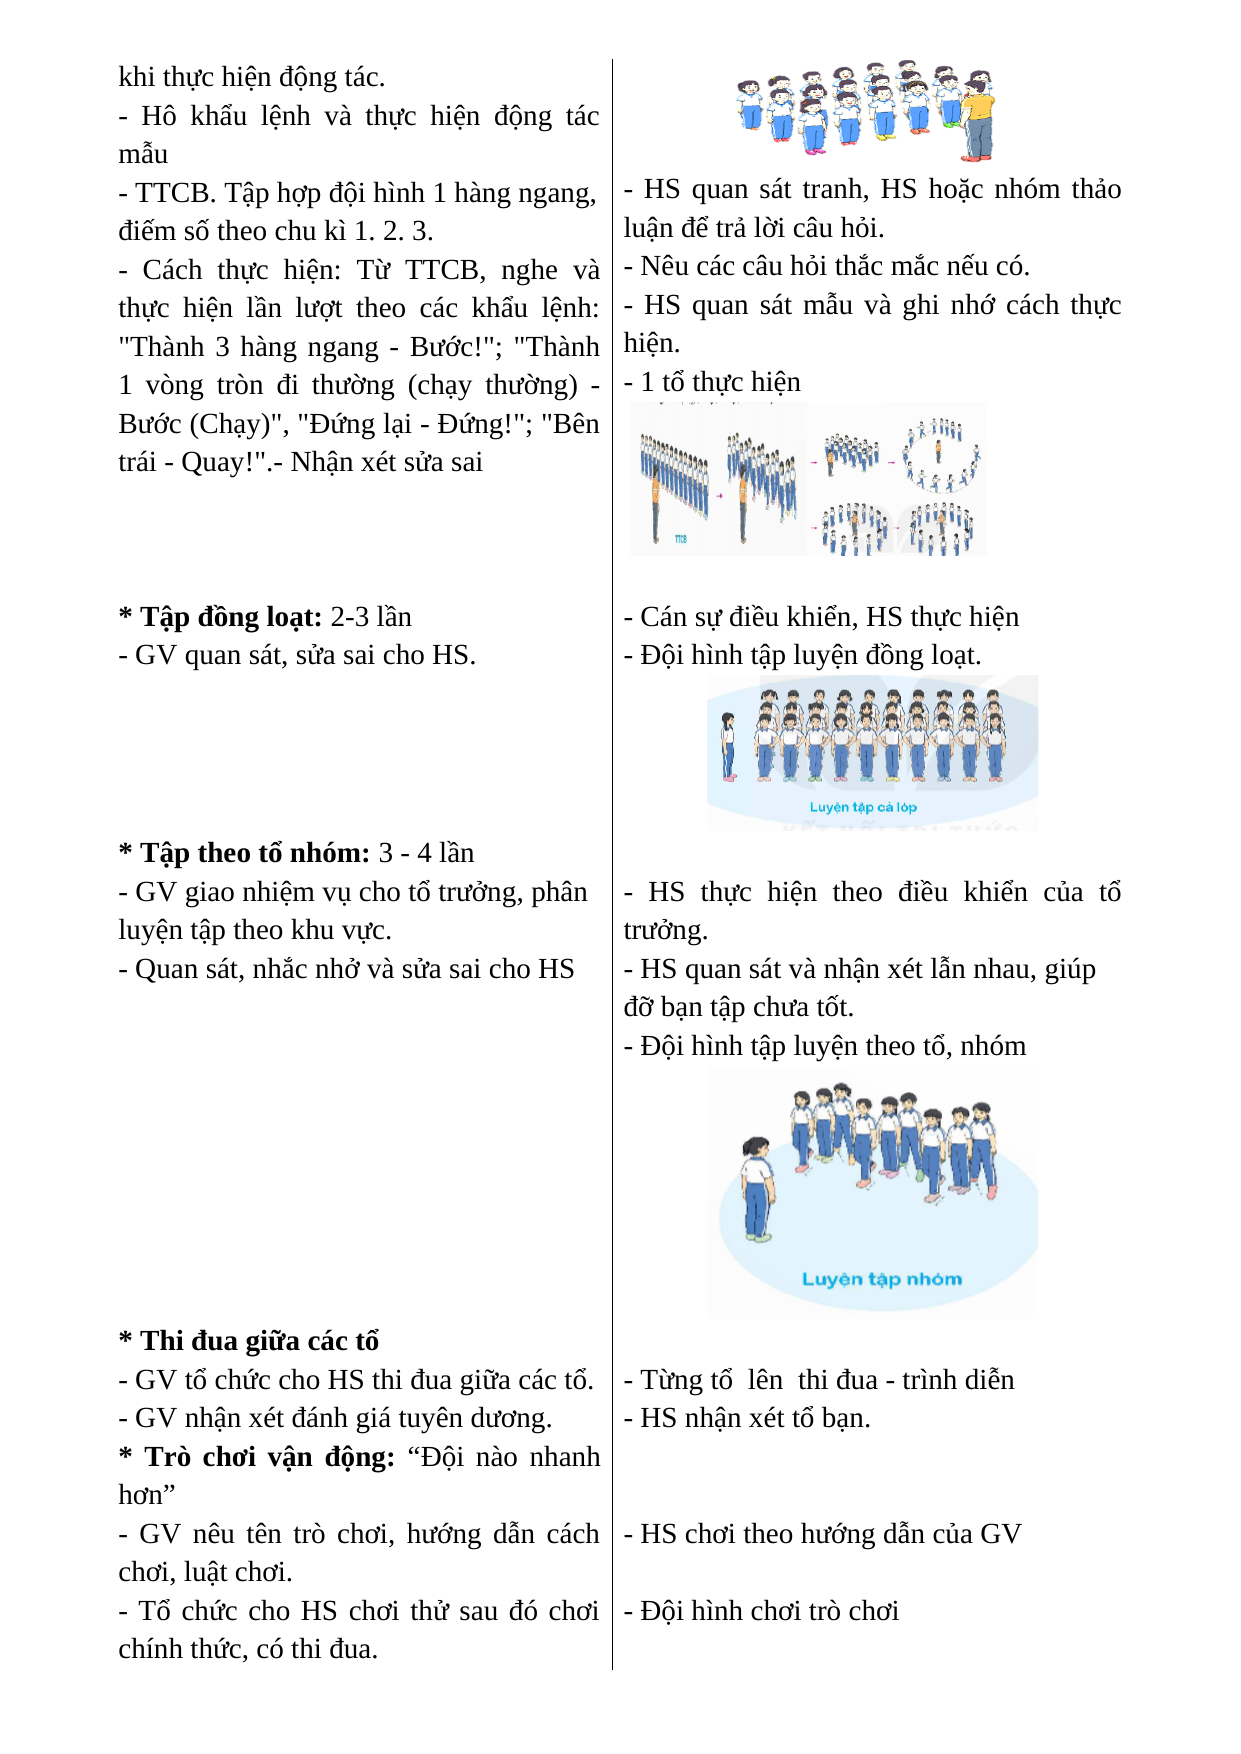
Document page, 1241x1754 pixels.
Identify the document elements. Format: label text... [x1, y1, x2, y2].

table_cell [613, 1439, 1133, 1670]
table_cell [107, 1439, 612, 1670]
table_cell * Tập theo tổ nhóm: 3 - 4 lần - GV giao nhiệm vụ cho tổ trưởng, phân luyện tập theo khu vực. - Quan sát, nhắc nhở và sửa sai cho HS [107, 835, 612, 1323]
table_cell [613, 59, 1133, 599]
table_cell * Tập đồng loạt: 2-3 lần - GV quan sát, sửa sai cho HS. [107, 599, 612, 835]
picture [630, 402, 988, 556]
picture [707, 675, 1039, 831]
picture [707, 1066, 1039, 1319]
table_cell - HS thực hiện theo điều khiển của tổ trưởng. - HS quan sát và nhận xét lẫn nhau, giúp đỡ bạn tập chưa tốt. - Đội hình tập luyện theo tổ, nhóm [613, 835, 1133, 1323]
table_cell - Từng tổ lên thi đua - trình diễn - HS nhận xét tổ bạn. [613, 1323, 1133, 1439]
picture [730, 59, 1015, 166]
table_cell * Thi đua giữa các tổ - GV tổ chức cho HS thi đua giữa các tổ. - GV nhận xét đánh giá tuyên dương. [107, 1323, 612, 1439]
table_cell - Cán sự điều khiển, HS thực hiện - Đội hình tập luyện đồng loạt. [613, 599, 1133, 835]
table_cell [107, 59, 612, 599]
